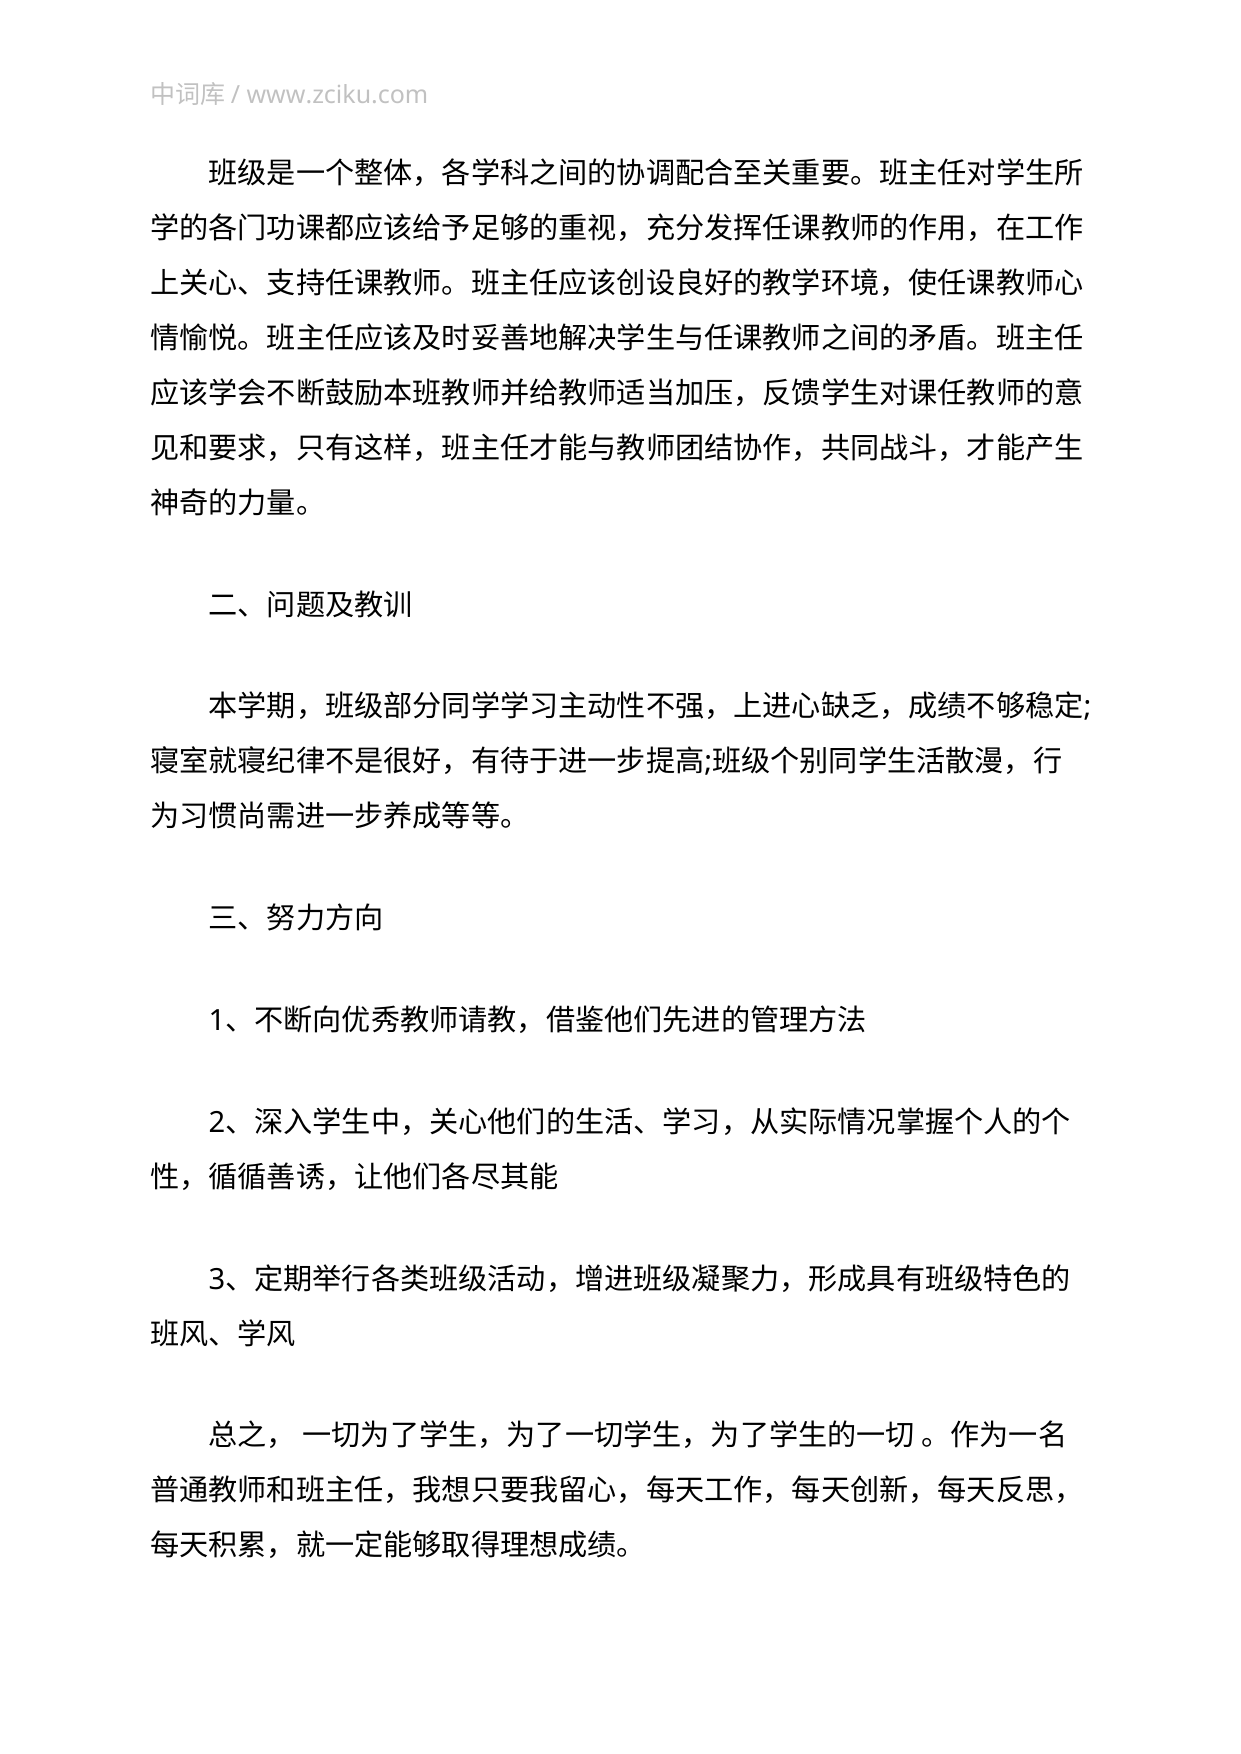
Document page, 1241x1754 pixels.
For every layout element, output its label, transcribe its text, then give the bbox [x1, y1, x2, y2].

text 班级是一个整体，各学科之间的协调配合至关重要。班主任对学生所学的各门功课都应该给予足够的重视，充分发挥任课教师的作用，在工作上关心、支持任课教师。班主任应该创设良好的教学环境，使任课教师心情愉悦。班主任应该及时妥善地解决学生与任课教师之间的矛盾。班主任应该学会不断鼓励本班教师并给教师适当加压，反馈学生对课任教师的意见和要求，只有这样，班主任才能与教师团结协作，共同战斗，才能产生神奇的力量。 [150, 150, 1090, 522]
text 2、深入学生中，关心他们的生活、学习，从实际情况掌握个人的个性，循循善诱，让他们各尽其能 [150, 1098, 1090, 1196]
text 三、努力方向 [150, 895, 1090, 937]
text 总之， 一切为了学生，为了一切学生，为了学生的一切 。作为一名普通教师和班主任，我想只要我留心，每天工作，每天创新，每天反思，每天积累，就一定能够取得理想成绩。 [150, 1412, 1090, 1564]
text 3、定期举行各类班级活动，增进班级凝聚力，形成具有班级特色的班风、学风 [150, 1255, 1090, 1352]
text 本学期，班级部分同学学习主动性不强，上进心缺乏，成绩不够稳定;寝室就寝纪律不是很好，有待于进一步提高;班级个别同学生活散漫，行为习惯尚需进一步养成等等。 [150, 683, 1090, 835]
text 1、不断向优秀教师请教，借鉴他们先进的管理方法 [150, 996, 1090, 1039]
text 二、问题及教训 [150, 581, 1090, 623]
